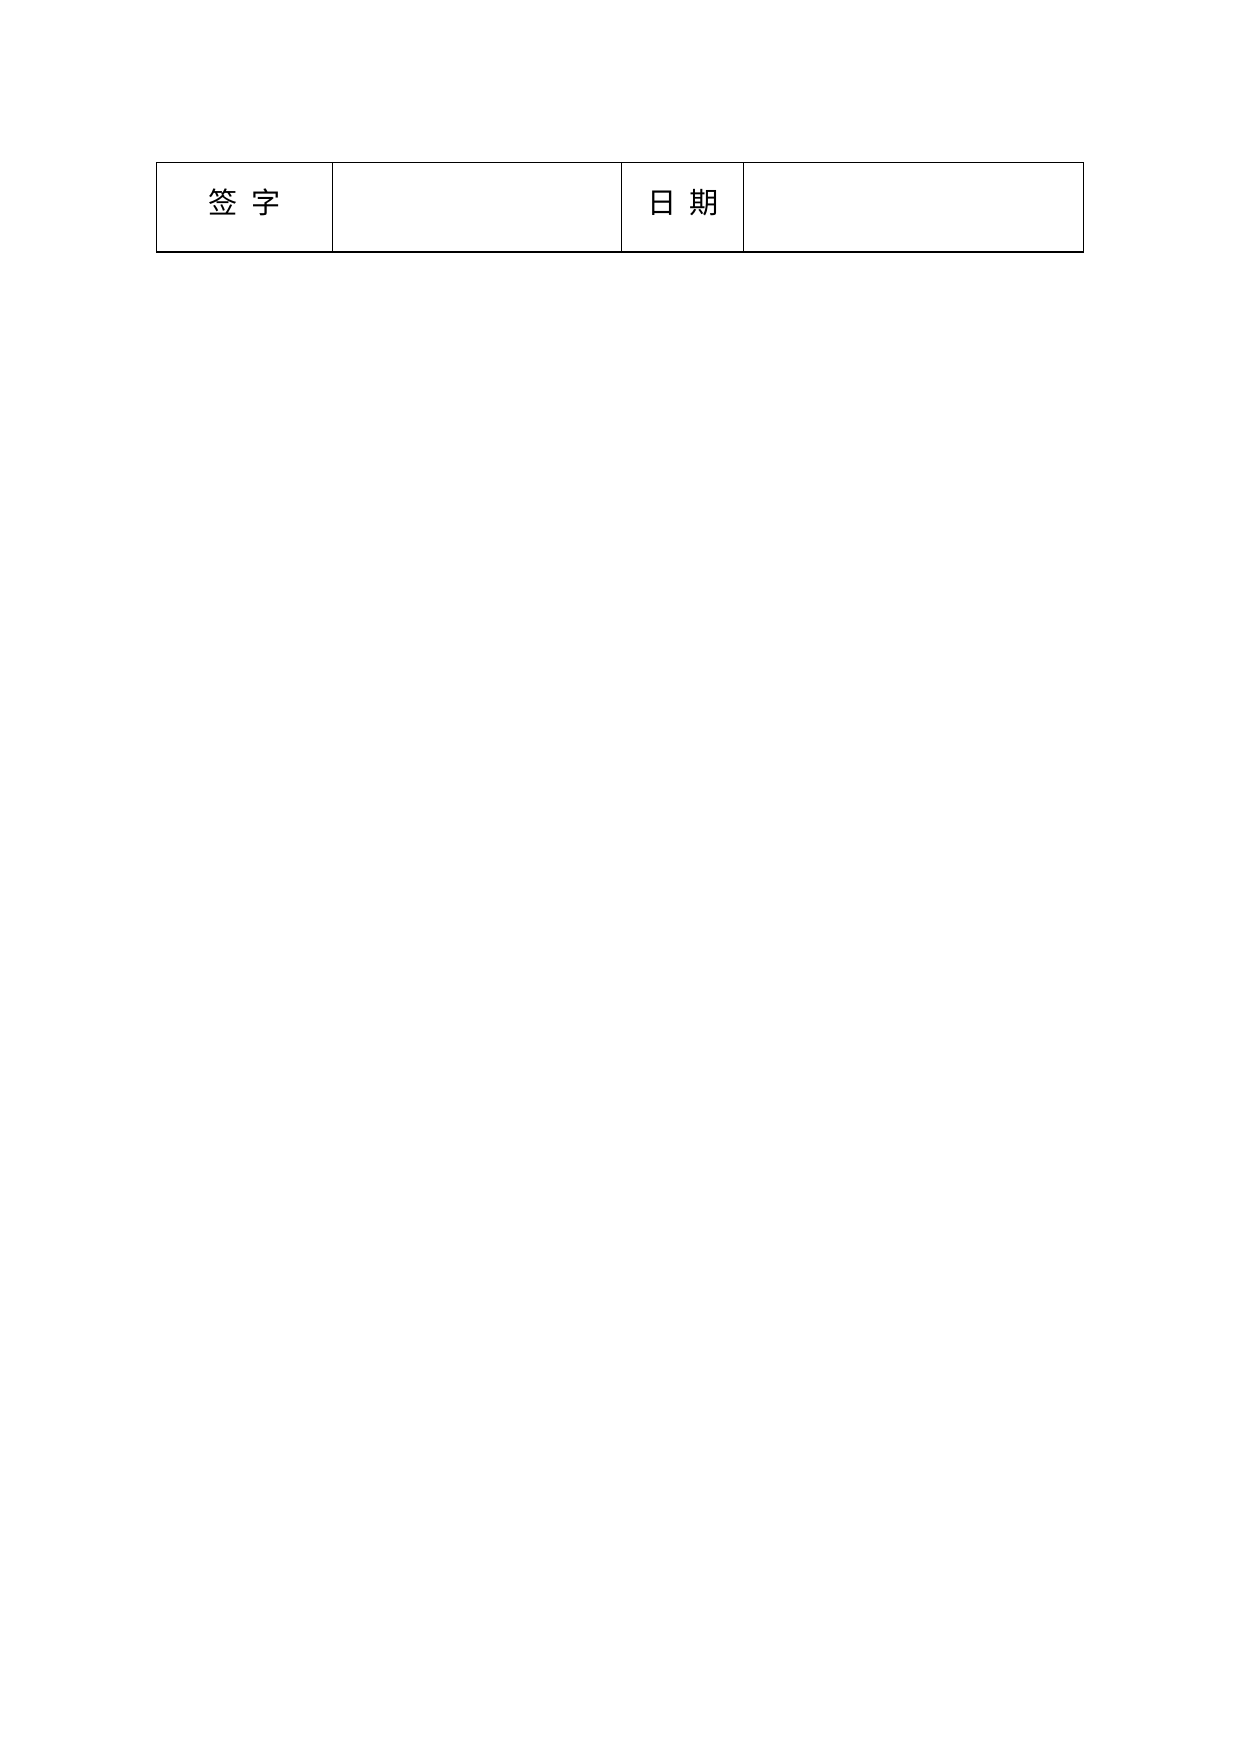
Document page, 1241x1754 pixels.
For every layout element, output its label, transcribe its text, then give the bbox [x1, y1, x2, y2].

table_cell 签 字 [157, 163, 332, 251]
table_cell [333, 163, 621, 251]
table_cell [744, 163, 1083, 251]
table_cell 日 期 [622, 163, 743, 251]
